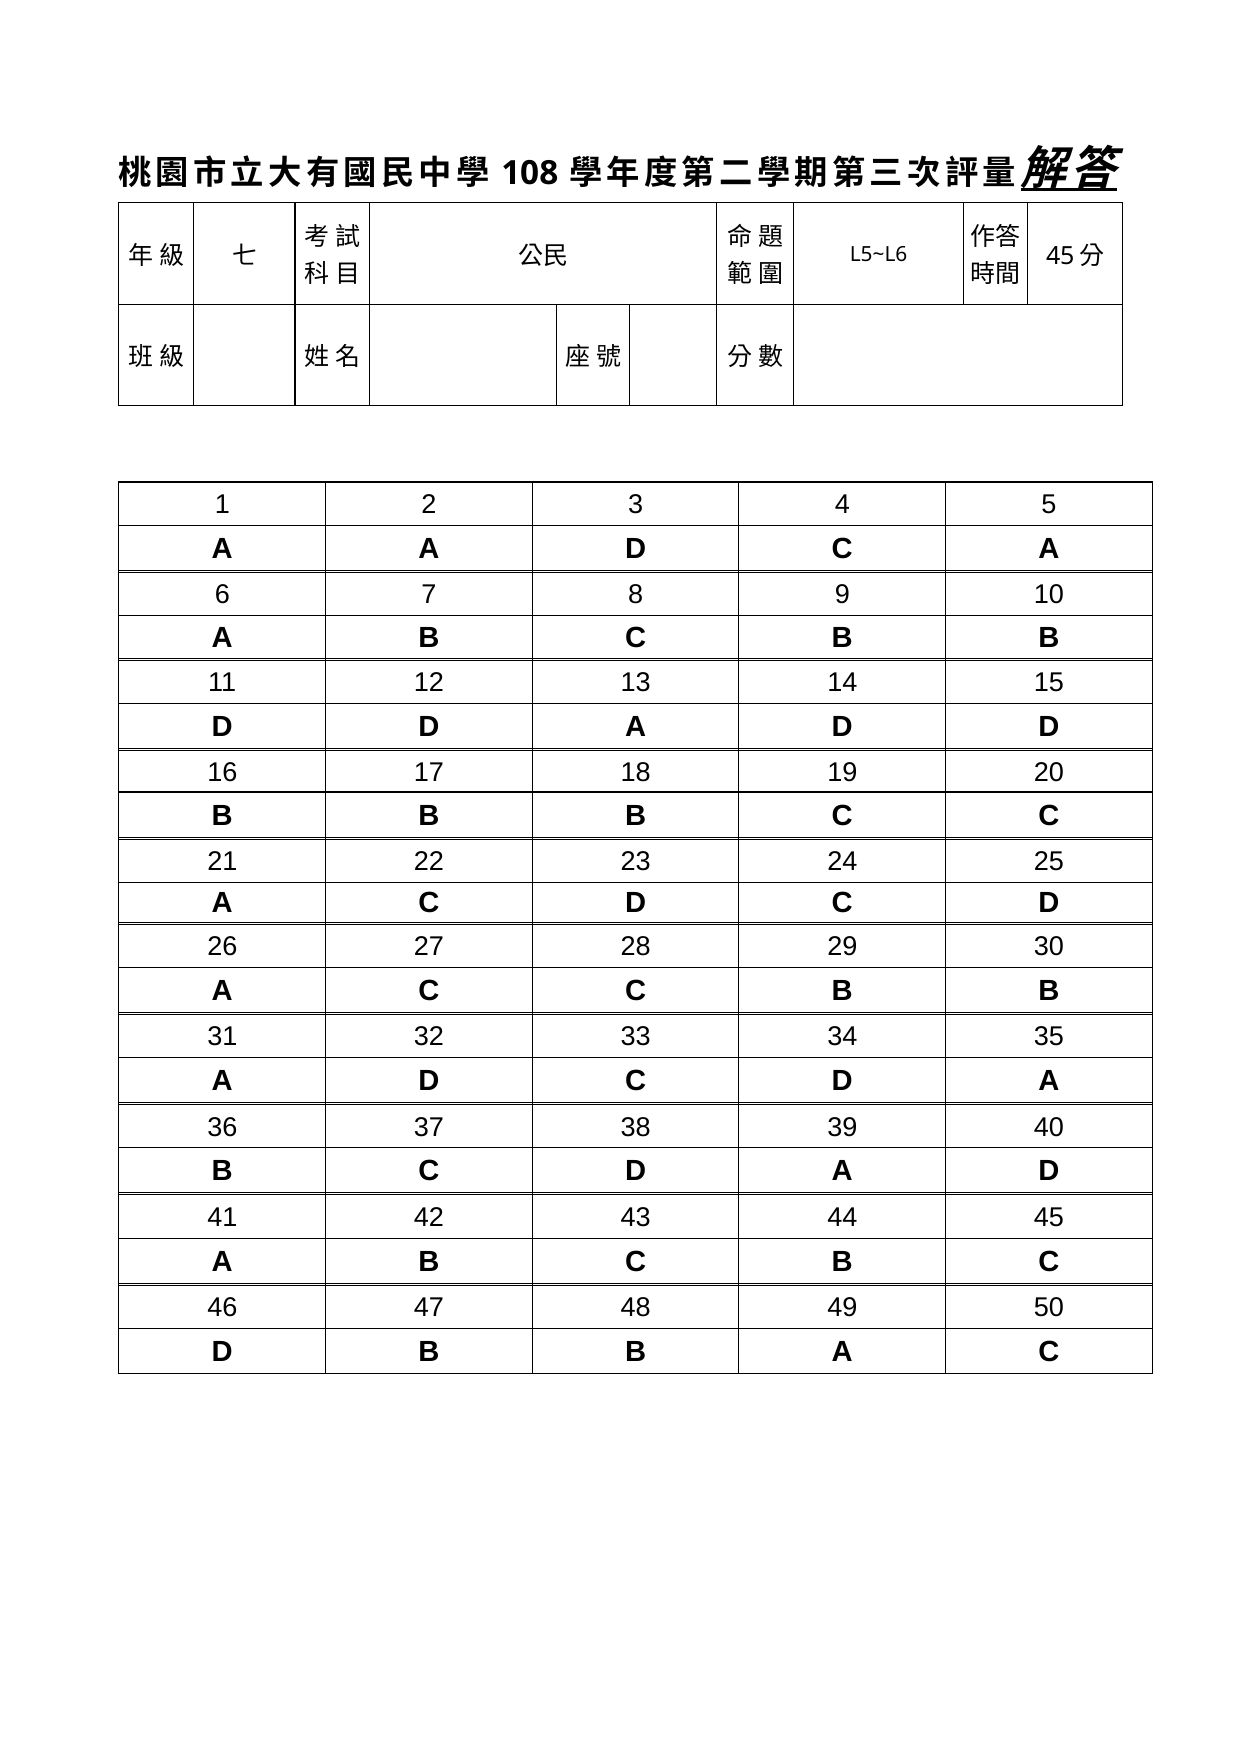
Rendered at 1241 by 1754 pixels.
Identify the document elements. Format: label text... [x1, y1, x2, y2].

table_cell C [946, 1239, 1152, 1282]
table_cell 42 [326, 1195, 532, 1237]
table_cell C [946, 1329, 1152, 1373]
table_cell 24 [739, 840, 945, 882]
table_cell B [739, 1239, 945, 1282]
table_cell B [326, 1329, 532, 1373]
table_cell 12 [326, 661, 532, 703]
table_cell 17 [326, 751, 532, 791]
table_cell 43 [533, 1195, 738, 1237]
table_cell 40 [946, 1105, 1152, 1147]
table_cell B [119, 1148, 325, 1192]
table_cell 班 級 [119, 305, 193, 405]
table_header 作答 時間 [964, 203, 1027, 304]
table_cell D [946, 1148, 1152, 1192]
table_cell 20 [946, 751, 1152, 791]
table_header 3 [533, 483, 738, 524]
table_cell 46 [119, 1286, 325, 1328]
table_cell 19 [739, 751, 945, 791]
table_cell 15 [946, 661, 1152, 703]
table_cell 28 [533, 925, 738, 967]
table_cell 37 [326, 1105, 532, 1147]
table_cell C [533, 1058, 738, 1102]
table_cell 38 [533, 1105, 738, 1147]
table_cell 33 [533, 1015, 738, 1057]
table_cell C [739, 793, 945, 837]
table_cell 22 [326, 840, 532, 882]
table_cell A [946, 1058, 1152, 1102]
table_cell D [739, 1058, 945, 1102]
table_cell C [739, 526, 945, 570]
table_cell 9 [739, 573, 945, 615]
table_cell B [119, 793, 325, 837]
table_cell D [326, 1058, 532, 1102]
table_header L5~L6 [794, 203, 963, 304]
table_header 考 試 科 目 [296, 203, 369, 304]
table_header 七 [194, 203, 294, 304]
table_cell D [533, 883, 738, 922]
table_cell A [119, 616, 325, 658]
table_cell A [119, 1058, 325, 1102]
table_cell B [533, 793, 738, 837]
table_cell C [533, 1239, 738, 1282]
table_header 1 [119, 483, 325, 524]
table_cell B [739, 616, 945, 658]
table_cell C [326, 883, 532, 922]
table_cell D [533, 526, 738, 570]
table_cell 座 號 [557, 305, 629, 405]
table_cell C [533, 968, 738, 1012]
table_cell 13 [533, 661, 738, 703]
table_cell 29 [739, 925, 945, 967]
table_cell 36 [119, 1105, 325, 1147]
table_cell C [946, 793, 1152, 837]
table_cell 16 [119, 751, 325, 791]
table_header 2 [326, 483, 532, 524]
table_cell 14 [739, 661, 945, 703]
table_header 年 級 [119, 203, 193, 304]
table_cell 8 [533, 573, 738, 615]
table_cell [370, 305, 556, 405]
table_cell A [533, 704, 738, 748]
table_cell D [533, 1148, 738, 1192]
table_header 45分 [1028, 203, 1122, 304]
table_cell 41 [119, 1195, 325, 1237]
table_cell 21 [119, 840, 325, 882]
table_cell 6 [119, 573, 325, 615]
table_cell B [326, 616, 532, 658]
table_cell [630, 305, 716, 405]
table_cell 32 [326, 1015, 532, 1057]
table_cell A [119, 883, 325, 922]
table_cell 10 [946, 573, 1152, 615]
table_cell 44 [739, 1195, 945, 1237]
table_cell A [119, 968, 325, 1012]
table_cell 48 [533, 1286, 738, 1328]
table_cell 18 [533, 751, 738, 791]
table_cell 45 [946, 1195, 1152, 1237]
table_cell 23 [533, 840, 738, 882]
table_cell 49 [739, 1286, 945, 1328]
table_cell D [326, 704, 532, 748]
table_cell 27 [326, 925, 532, 967]
table_cell 50 [946, 1286, 1152, 1328]
table_cell D [946, 883, 1152, 922]
table_cell A [326, 526, 532, 570]
table_cell A [119, 1239, 325, 1282]
table_cell [794, 305, 1122, 405]
table_cell 11 [119, 661, 325, 703]
table_cell B [326, 1239, 532, 1282]
table_cell B [946, 616, 1152, 658]
table_cell A [119, 526, 325, 570]
table_cell A [739, 1329, 945, 1373]
table_cell D [739, 704, 945, 748]
table_cell 30 [946, 925, 1152, 967]
table_cell [194, 305, 294, 405]
table_header 5 [946, 483, 1152, 524]
table_cell 31 [119, 1015, 325, 1057]
table_cell C [326, 968, 532, 1012]
table_cell B [326, 793, 532, 837]
table_cell D [119, 704, 325, 748]
table_cell 47 [326, 1286, 532, 1328]
table_cell A [946, 526, 1152, 570]
table_header 公民 [370, 203, 716, 304]
table_cell 25 [946, 840, 1152, 882]
table_cell B [946, 968, 1152, 1012]
table_cell 39 [739, 1105, 945, 1147]
table_cell D [119, 1329, 325, 1373]
table_cell 7 [326, 573, 532, 615]
table_cell 姓 名 [296, 305, 369, 405]
table_cell 26 [119, 925, 325, 967]
table_cell C [739, 883, 945, 922]
table_cell 34 [739, 1015, 945, 1057]
table_cell B [739, 968, 945, 1012]
table_cell A [739, 1148, 945, 1192]
table_header 命 題 範 圍 [717, 203, 793, 304]
table_header 4 [739, 483, 945, 524]
table_cell C [326, 1148, 532, 1192]
table_cell 35 [946, 1015, 1152, 1057]
table_cell D [946, 704, 1152, 748]
table_cell C [533, 616, 738, 658]
table_cell B [533, 1329, 738, 1373]
table_cell 分 數 [717, 305, 793, 405]
text 桃園市立大有國民中學108學年度第二學期第三次評量解答 [118, 127, 1122, 202]
